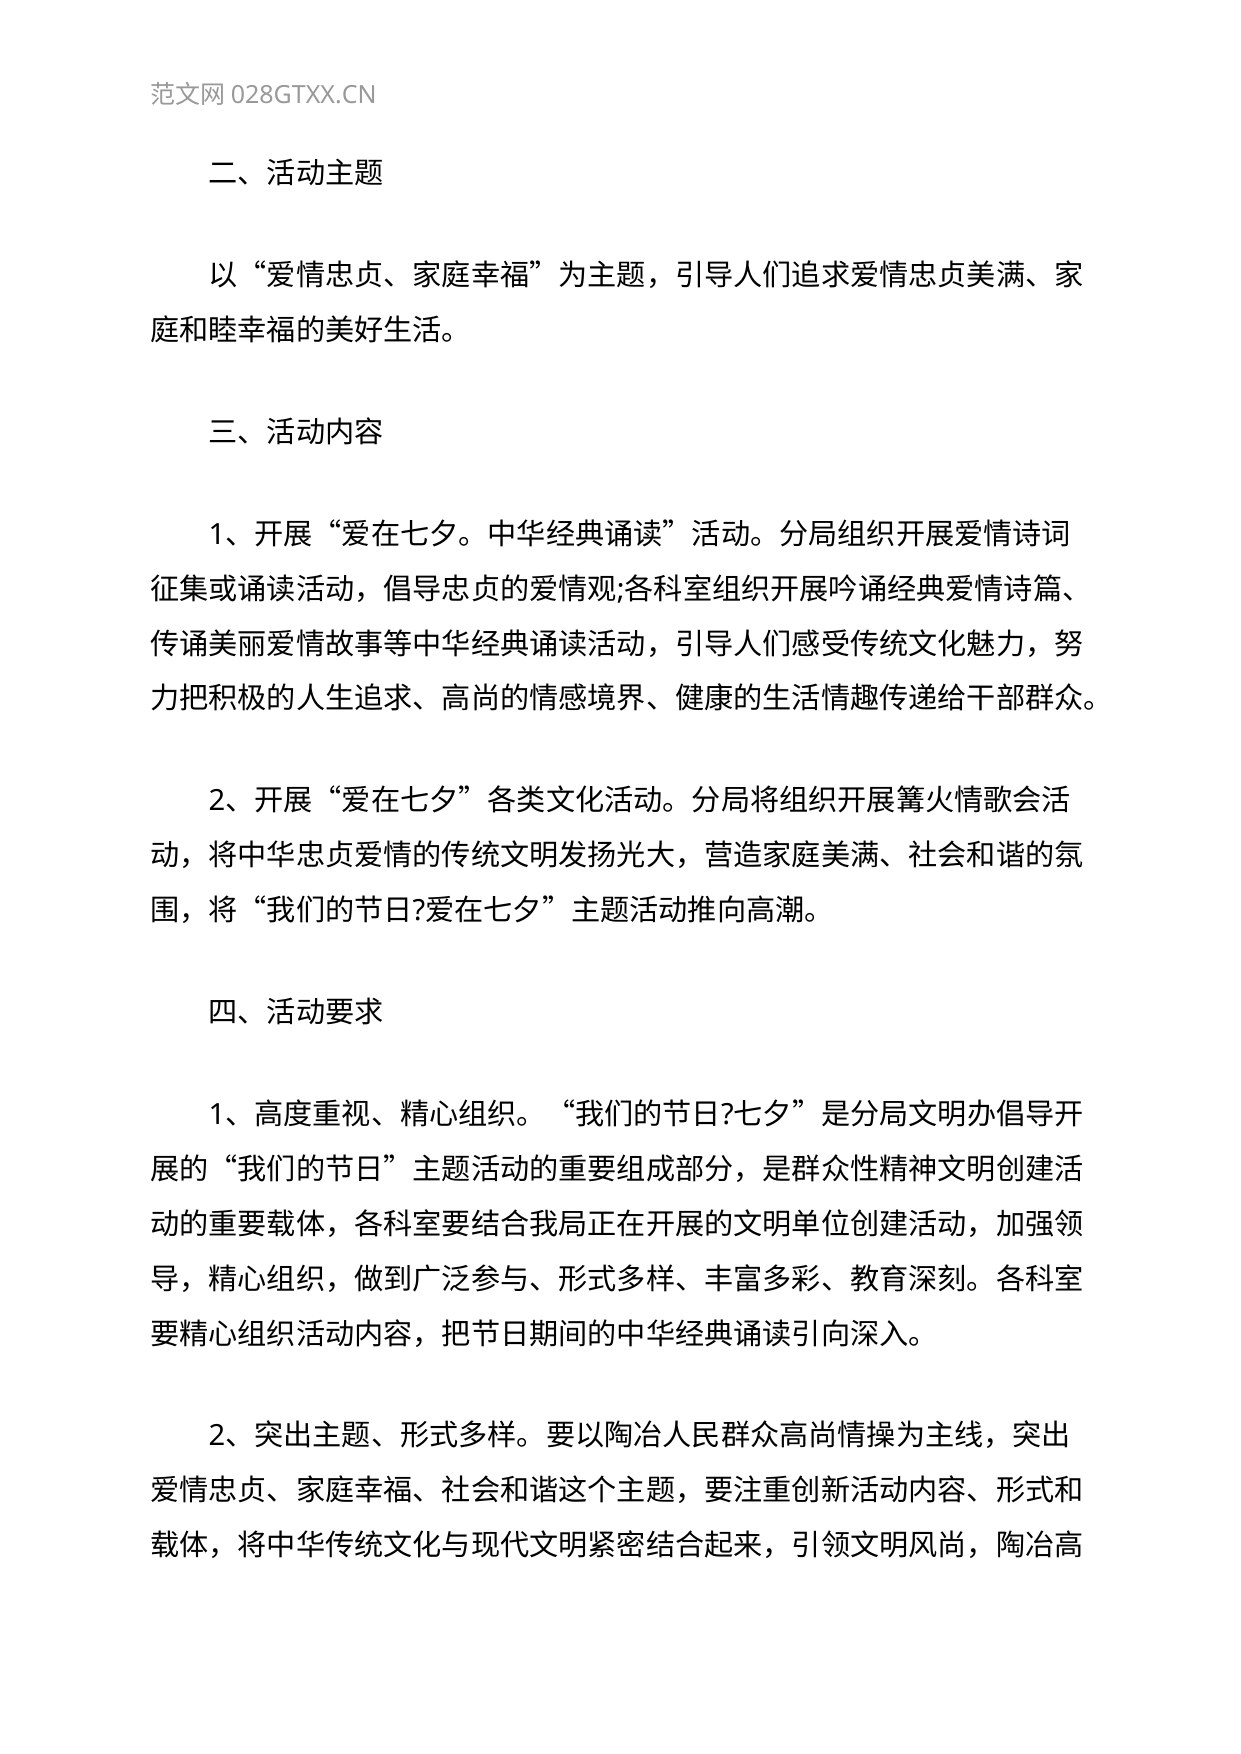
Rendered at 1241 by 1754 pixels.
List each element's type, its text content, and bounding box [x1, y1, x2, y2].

text 1、开展“爱在七夕。中华经典诵读”活动。分局组织开展爱情诗词征集或诵读活动，倡导忠贞的爱情观;各科室组织开展吟诵经典爱情诗篇、传诵美丽爱情故事等中华经典诵读活动，引导人们感受传统文化魅力，努力把积极的人生追求、高尚的情感境界、健康的生活情趣传递给干部群众。 [150, 510, 1090, 717]
text 1、高度重视、精心组织。“我们的节日?七夕”是分局文明办倡导开展的“我们的节日”主题活动的重要组成部分，是群众性精神文明创建活动的重要载体，各科室要结合我局正在开展的文明单位创建活动，加强领导，精心组织，做到广泛参与、形式多样、丰富多彩、教育深刻。各科室要精心组织活动内容，把节日期间的中华经典诵读引向深入。 [150, 1091, 1090, 1352]
text 以“爱情忠贞、家庭幸福”为主题，引导人们追求爱情忠贞美满、家庭和睦幸福的美好生活。 [150, 252, 1090, 349]
text 二、活动主题 [150, 150, 1090, 192]
text 三、活动内容 [150, 408, 1090, 451]
text 四、活动要求 [150, 989, 1090, 1031]
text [150, 1412, 1090, 1564]
text 2、开展“爱在七夕”各类文化活动。分局将组织开展篝火情歌会活动，将中华忠贞爱情的传统文明发扬光大，营造家庭美满、社会和谐的氛围，将“我们的节日?爱在七夕”主题活动推向高潮。 [150, 777, 1090, 929]
